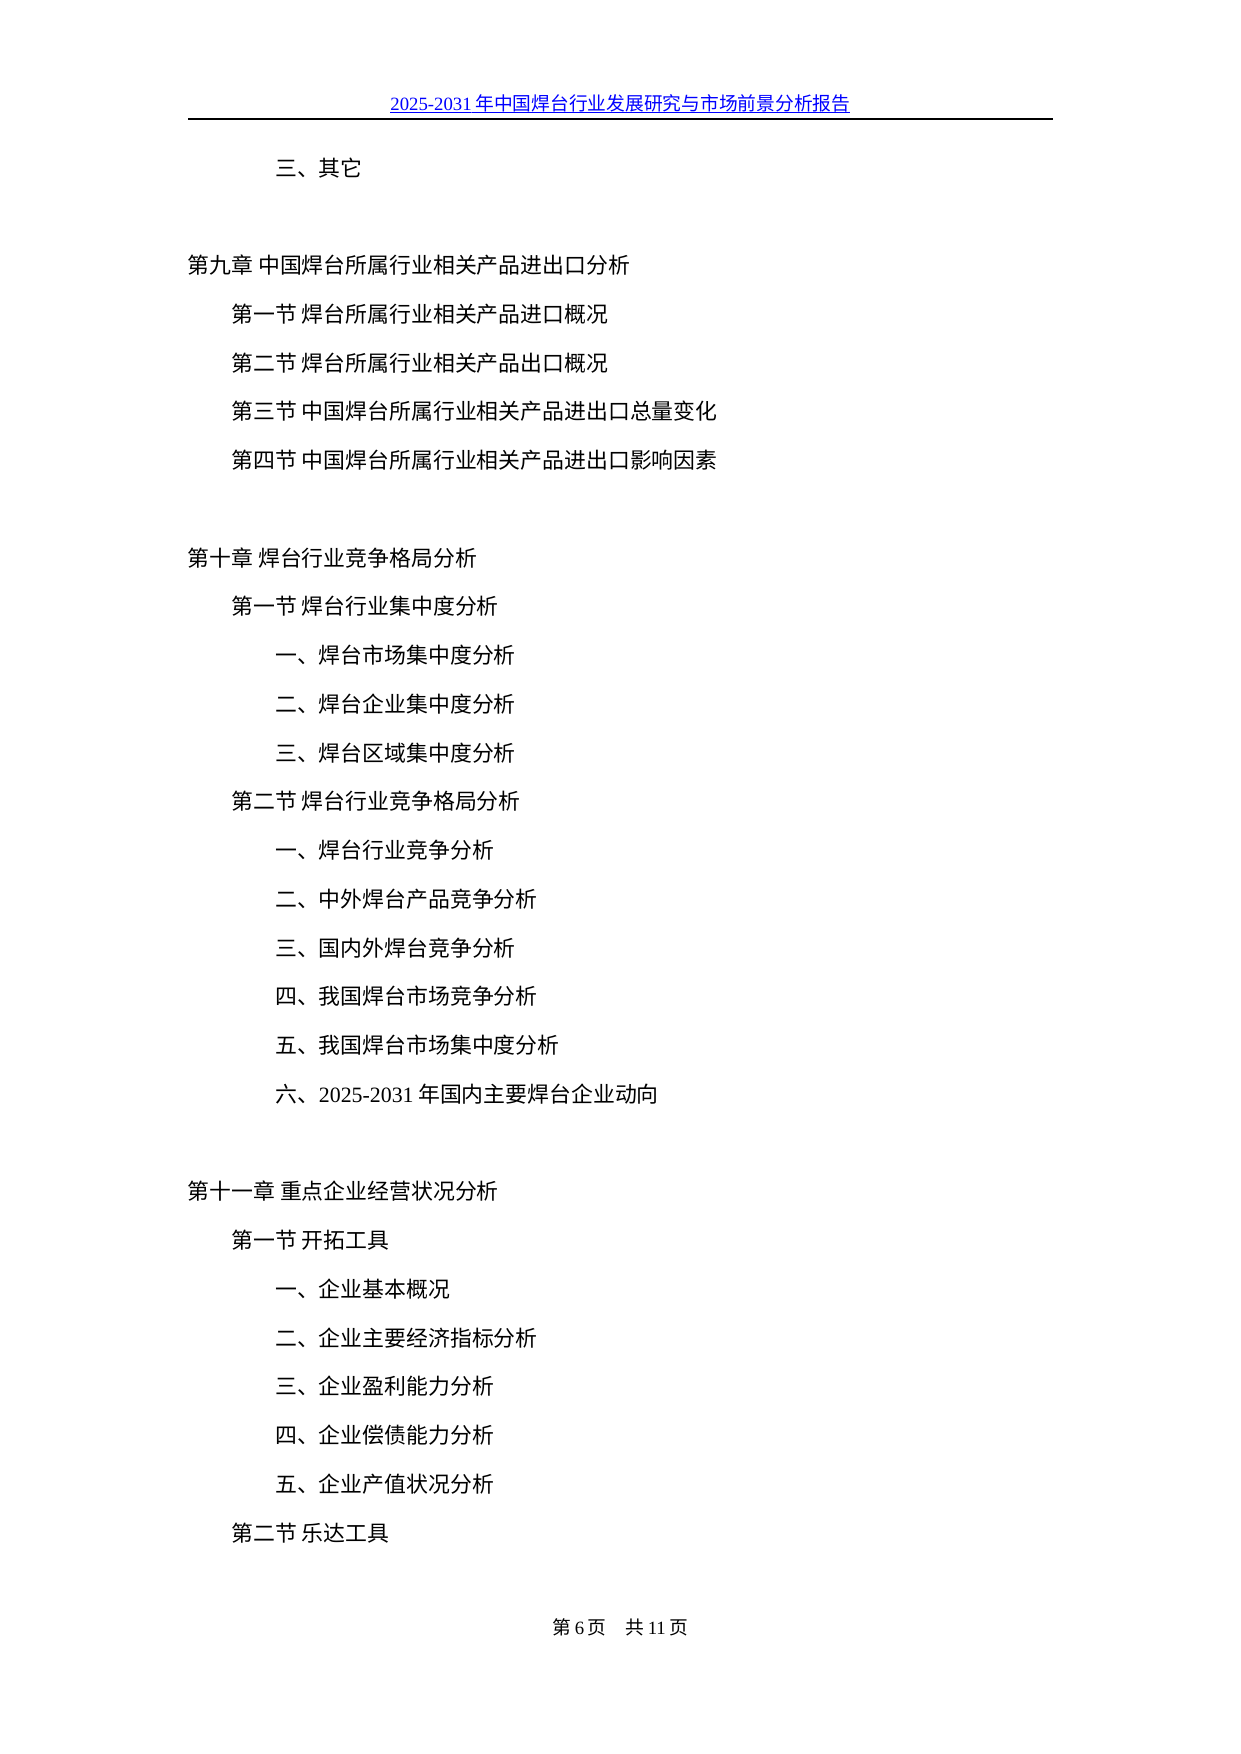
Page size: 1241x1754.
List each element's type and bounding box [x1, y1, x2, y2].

text [187, 150, 1053, 1548]
